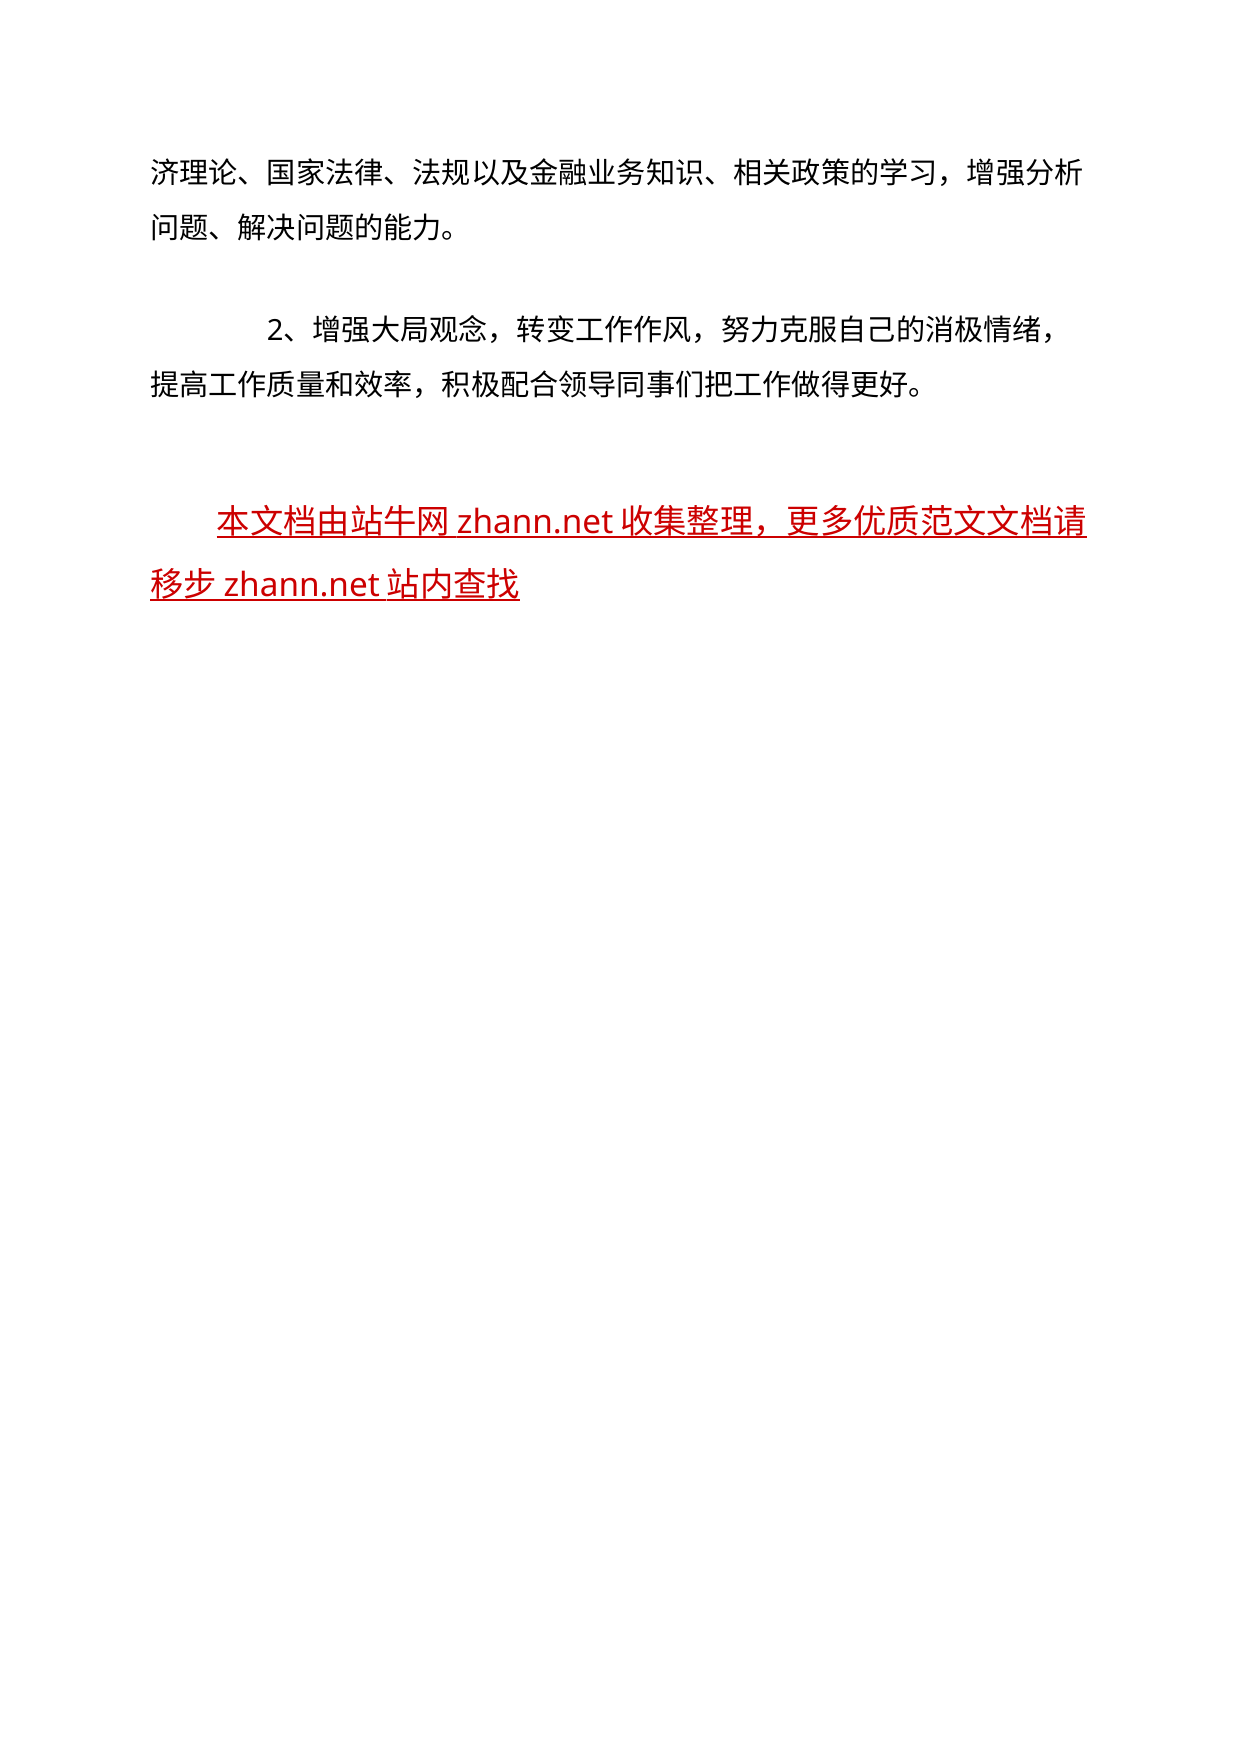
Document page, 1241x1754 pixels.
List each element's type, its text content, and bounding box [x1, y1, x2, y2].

text 本文档由站牛网zhann.net收集整理，更多优质范文文档请移步zhann.net站内查找 [150, 495, 1090, 606]
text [150, 150, 1090, 247]
text 2、增强大局观念，转变工作作风，努力克服自己的消极情绪，提高工作质量和效率，积极配合领导同事们把工作做得更好。 [150, 307, 1090, 404]
